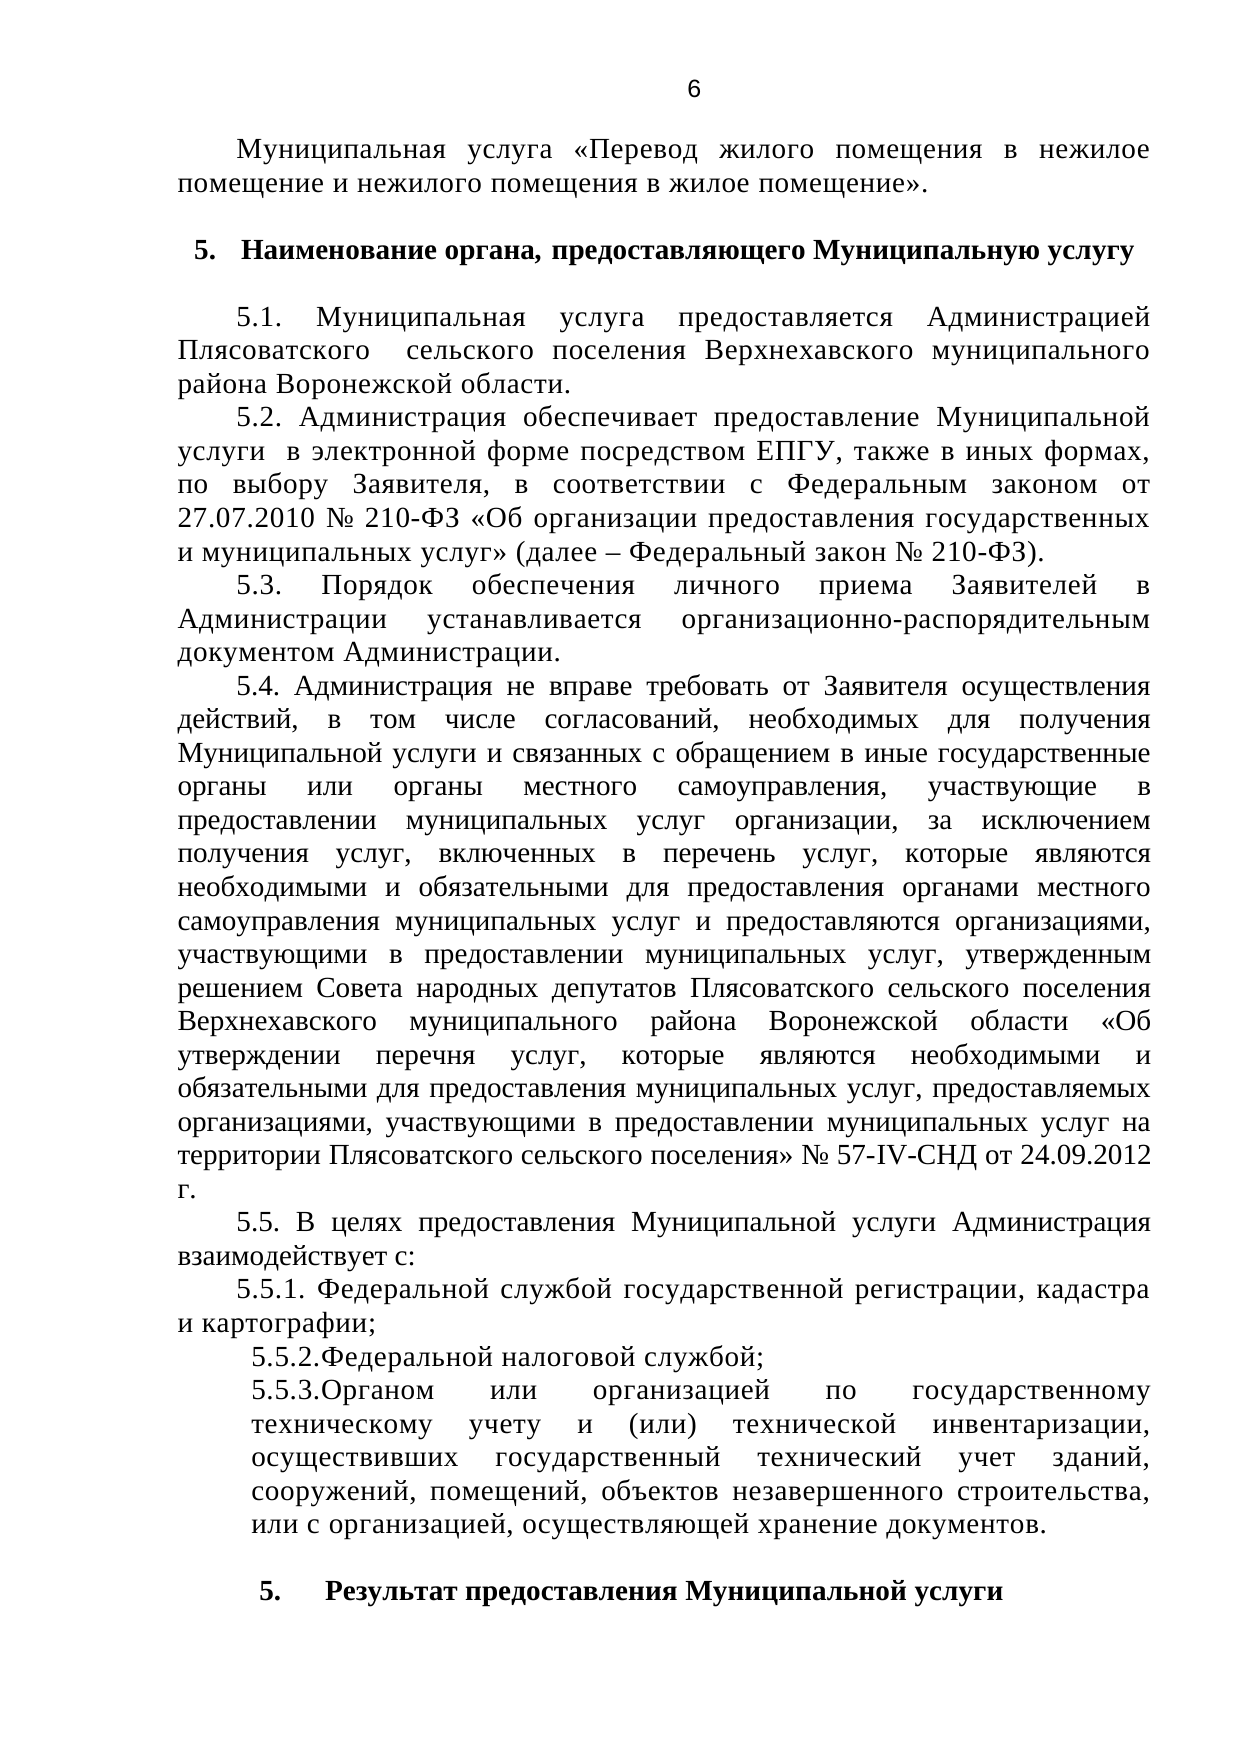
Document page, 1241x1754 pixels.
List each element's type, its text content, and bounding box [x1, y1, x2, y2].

list Наименование органа, предоставляющего Муниципальную услугу [177, 232, 1152, 265]
text 5.5. В целях предоставления Муниципальной услуги Администрация взаимодействует с: [177, 1204, 1152, 1272]
list Результат предоставления Муниципальной услуги [112, 1573, 1152, 1607]
text 5.3. Порядок обеспечения личного приема Заявителей в Администрации устанавливается организационно-распорядительным документом Администрации. [177, 567, 1152, 668]
text 5.5.1. Федеральной службой государственной регистрации, кадастра и картографии; [177, 1272, 1152, 1339]
text 5.1. Муниципальная услуга предоставляется Администрацией Плясоватского сельского поселения Верхнехавского муниципального района Воронежской области. [177, 299, 1152, 399]
text 5.4. Администрация не вправе требовать от Заявителя осуществления действий, в том числе согласований, необходимых для получения Муниципальной услуги и связанных с обращением в иные государственные органы или органы местного самоуправления, участвующие в предоставлении муниципальных услуг организации, за исключением получения услуг, включенных в перечень услуг, которые являются необходимыми и обязательными для предоставления органами местного самоуправления муниципальных услуг и предоставляются организациями, участвующими в предоставлении муниципальных услуг, утвержденным решением Совета народных депутатов Плясоватского сельского поселения Верхнехавского муниципального района Воронежской области «Об утверждении перечня услуг, которые являются необходимыми и обязательными для предоставления муниципальных услуг, предоставляемых организациями, участвующими в предоставлении муниципальных услуг на территории Плясоватского сельского поселения» № 57-IV-СНД от 24.09.2012 г. [177, 668, 1152, 1204]
text 5.2. Администрация обеспечивает предоставление Муниципальной услуги в электронной форме посредством ЕПГУ, также в иных формах, по выбору Заявителя, в соответствии с Федеральным законом от 27.07.2010 № 210-ФЗ «Об организации предоставления государственных и муниципальных услуг» (далее – Федеральный закон № 210-ФЗ). [177, 399, 1152, 567]
text Муниципальная услуга «Перевод жилого помещения в нежилое помещение и нежилого помещения в жилое помещение». [177, 131, 1152, 198]
text 5.5.3.Органом или организацией по государственному техническому учету и (или) технической инвентаризации, осуществивших государственный технический учет зданий, сооружений, помещений, объектов незавершенного строительства, или с организацией, осуществляющей хранение документов. [251, 1372, 1152, 1540]
text 5.5.2.Федеральной налоговой службой; [251, 1339, 1152, 1372]
